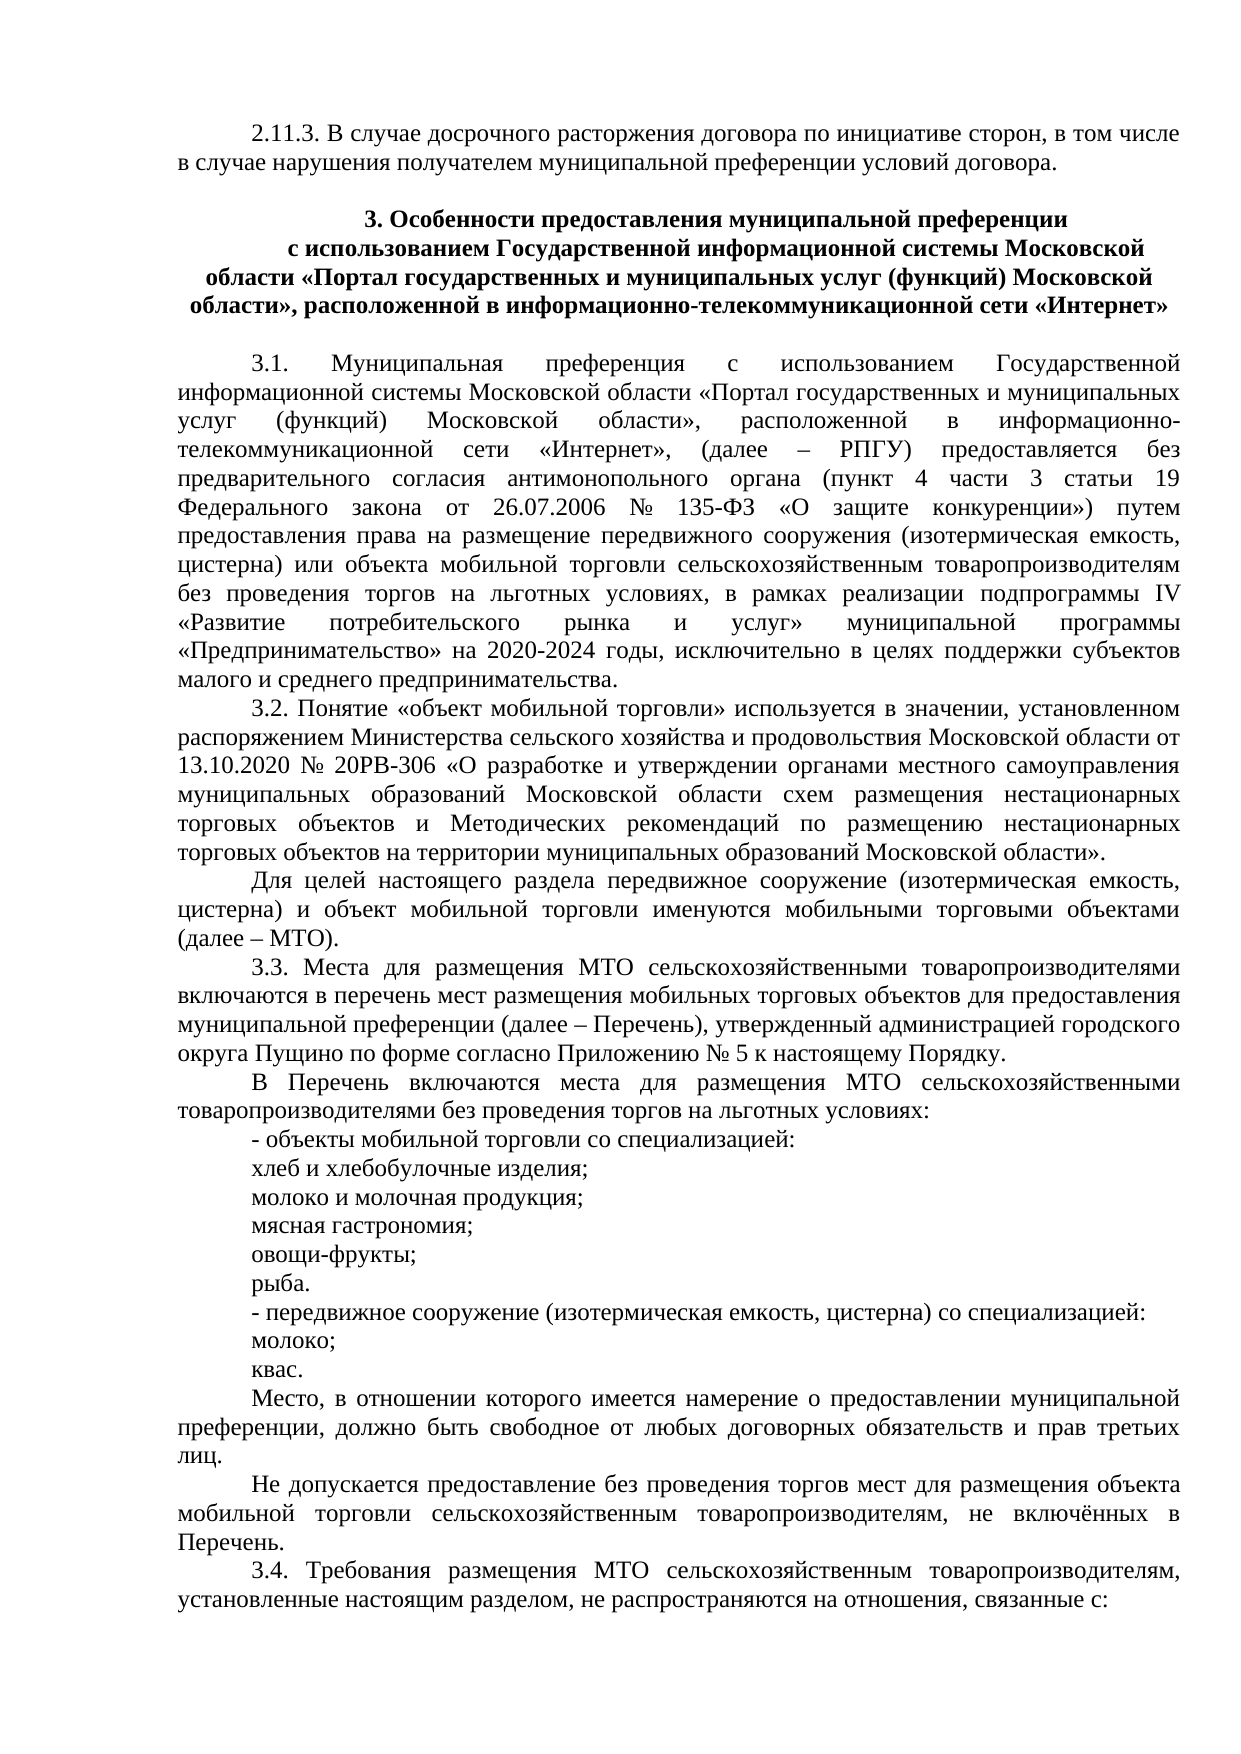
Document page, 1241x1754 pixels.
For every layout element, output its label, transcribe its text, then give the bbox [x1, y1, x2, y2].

text 3.2. Понятие «объект мобильной торговли» используется в значении, установленном распоряжением Министерства сельского хозяйства и продовольствия Московской области от 13.10.2020 № 20РВ-306 «О разработке и утверждении органами местного самоуправления муниципальных образований Московской области схем размещения нестационарных торговых объектов и Методических рекомендаций по размещению нестационарных торговых объектов на территории муниципальных образований Московской области». [177, 693, 1181, 866]
text Для целей настоящего раздела передвижное сооружение (изотермическая емкость, цистерна) и объект мобильной торговли именуются мобильными торговыми объектами (далее – МТО). [177, 866, 1181, 952]
text - объекты мобильной торговли со специализацией: [177, 1124, 1181, 1153]
text - передвижное сооружение (изотермическая емкость, цистерна) со специализацией: [177, 1297, 1181, 1326]
text Место, в отношении которого имеется намерение о предоставлении муниципальной преференции, должно быть свободное от любых договорных обязательств и прав третьих лиц. [177, 1383, 1181, 1469]
text овощи-фрукты; [177, 1239, 1181, 1268]
text 2.11.3. В случае досрочного расторжения договора по инициативе сторон, в том числе в случае нарушения получателем муниципальной преференции условий договора. [177, 118, 1181, 176]
text 3.4. Требования размещения МТО сельскохозяйственным товаропроизводителям, установленные настоящим разделом, не распространяются на отношения, связанные с: [177, 1556, 1181, 1613]
text квас. [177, 1354, 1181, 1383]
text 3. Особенности предоставления муниципальной преференции [177, 204, 1181, 233]
text хлеб и хлебобулочные изделия; [177, 1153, 1181, 1182]
text молоко; [177, 1326, 1181, 1354]
text Не допускается предоставление без проведения торгов мест для размещения объекта мобильной торговли сельскохозяйственным товаропроизводителям, не включённых в Перечень. [177, 1469, 1181, 1556]
text В Перечень включаются места для размещения МТО сельскохозяйственными товаропроизводителями без проведения торгов на льготных условиях: [177, 1067, 1181, 1124]
text 3.3. Места для размещения МТО сельскохозяйственными товаропроизводителями включаются в перечень мест размещения мобильных торговых объектов для предоставления муниципальной преференции (далее – Перечень), утвержденный администрацией городского округа Пущино по форме согласно Приложению № 5 к настоящему Порядку. [177, 952, 1181, 1067]
text с использованием Государственной информационной системы Московской области «Портал государственных и муниципальных услуг (функций) Московской области», расположенной в информационно-телекоммуникационной сети «Интернет» [177, 233, 1181, 319]
text мясная гастрономия; [177, 1211, 1181, 1239]
text молоко и молочная продукция; [177, 1182, 1181, 1211]
text 3.1. Муниципальная преференция с использованием Государственной информационной системы Московской области «Портал государственных и муниципальных услуг (функций) Московской области», расположенной в информационно-телекоммуникационной сети «Интернет», (далее – РПГУ) предоставляется без предварительного согласия антимонопольного органа (пункт 4 части 3 статьи 19 Федерального закона от 26.07.2006 № 135-ФЗ «О защите конкуренции») путем предоставления права на размещение передвижного сооружения (изотермическая емкость, цистерна) или объекта мобильной торговли сельскохозяйственным товаропроизводителям без проведения торгов на льготных условиях, в рамках реализации подпрограммы IV «Развитие потребительского рынка и услуг» муниципальной программы «Предпринимательство» на 2020-2024 годы, исключительно в целях поддержки субъектов малого и среднего предпринимательства. [177, 348, 1181, 693]
text рыба. [177, 1268, 1181, 1297]
